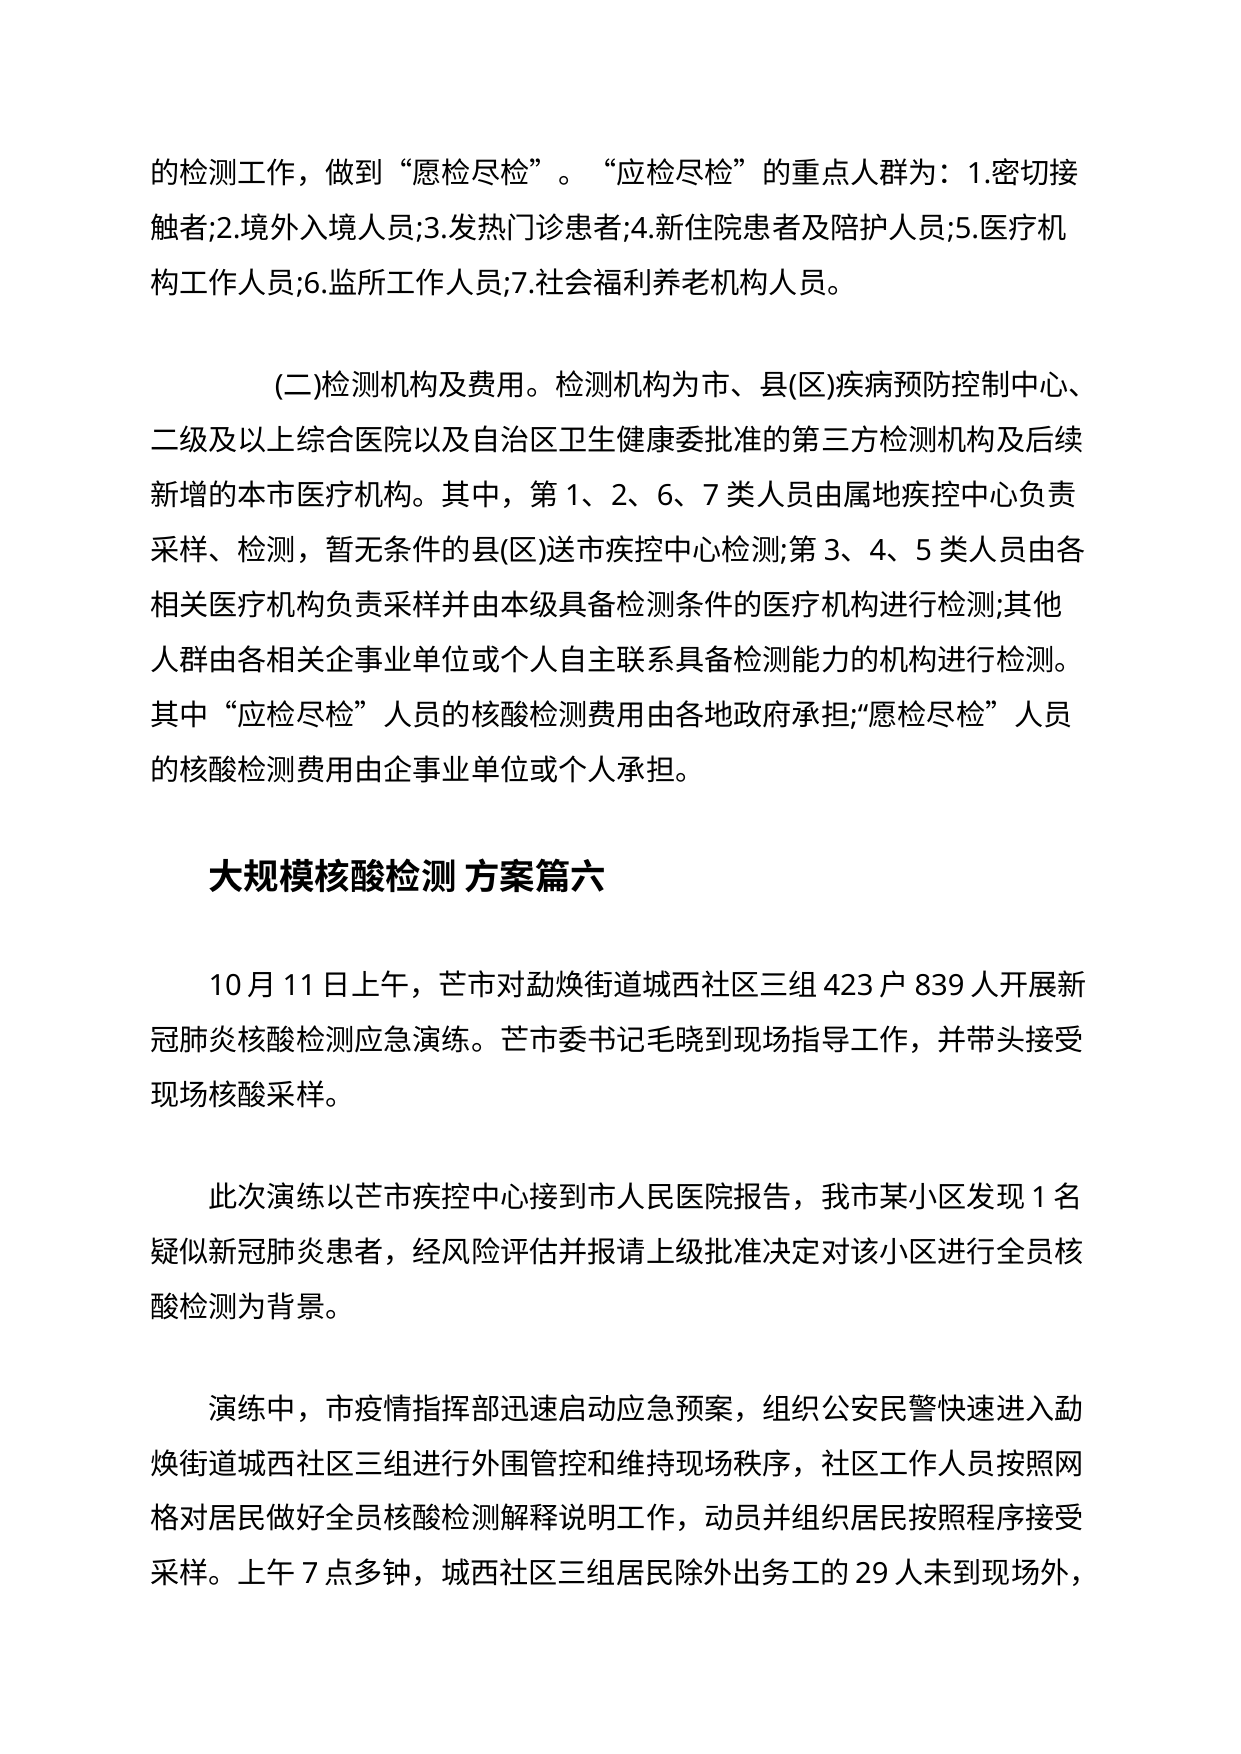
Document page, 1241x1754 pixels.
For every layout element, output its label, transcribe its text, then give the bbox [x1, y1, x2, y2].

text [150, 150, 1090, 302]
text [150, 1385, 1090, 1592]
text 此次演练以芒市疾控中心接到市人民医院报告，我市某小区发现1名疑似新冠肺炎患者，经风险评估并报请上级批准决定对该小区进行全员核酸检测为背景。 [150, 1174, 1090, 1326]
text (二)检测机构及费用。检测机构为市、县(区)疾病预防控制中心、二级及以上综合医院以及自治区卫生健康委批准的第三方检测机构及后续新增的本市医疗机构。其中，第 1、2、6、7 类人员由属地疾控中心负责采样、检测，暂无条件的县(区)送市疾控中心检测;第 3、4、5 类人员由各相关医疗机构负责采样并由本级具备检测条件的医疗机构进行检测;其他人群由各相关企事业单位或个人自主联系具备检测能力的机构进行检测。其中“应检尽检”人员的核酸检测费用由各地政府承担;“愿检尽检”人员的核酸检测费用由企事业单位或个人承担。 [150, 362, 1090, 789]
text 10月11日上午，芒市对勐焕街道城西社区三组423户839人开展新冠肺炎核酸检测应急演练。芒市委书记毛晓到现场指导工作，并带头接受现场核酸采样。 [150, 962, 1090, 1114]
text 大规模核酸检测 方案篇六 [150, 848, 1090, 900]
